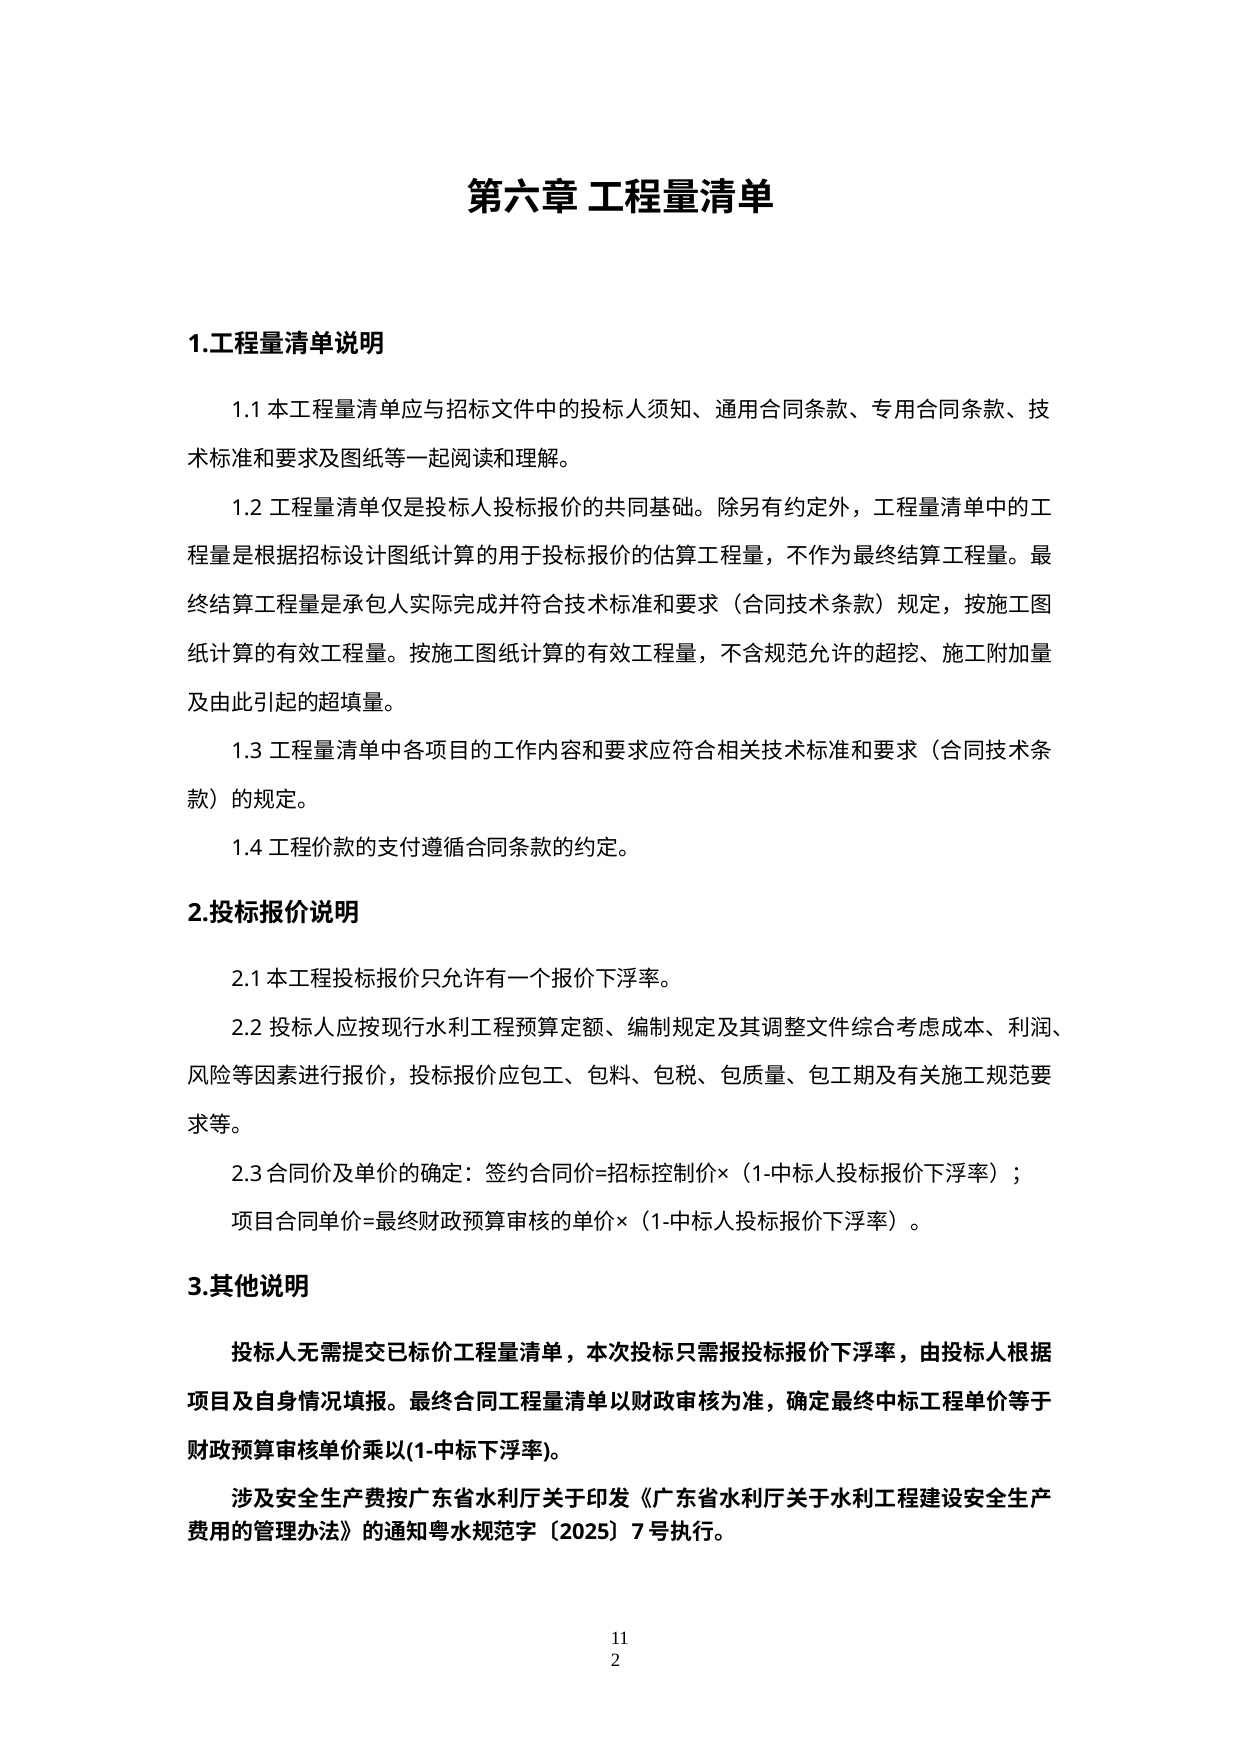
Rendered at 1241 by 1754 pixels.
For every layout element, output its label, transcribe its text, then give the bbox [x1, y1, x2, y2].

text 第六章 工程量清单 [187, 162, 1053, 227]
text 1.2 工程量清单仅是投标人投标报价的共同基础。除另有约定外，工程量清单中的工程量是根据招标设计图纸计算的用于投标报价的估算工程量，不作为最终结算工程量。最终结算工程量是承包人实际完成并符合技术标准和要求（合同技术条款）规定，按施工图纸计算的有效工程量。按施工图纸计算的有效工程量，不含规范允许的超挖、施工附加量及由此引起的超填量。 [187, 489, 1053, 717]
text 项目合同单价=最终财政预算审核的单价×（1-中标人投标报价下浮率）。 [187, 1203, 1053, 1236]
text 2.2 投标人应按现行水利工程预算定额、编制规定及其调整文件综合考虑成本、利润、风险等因素进行报价，投标报价应包工、包料、包税、包质量、包工期及有关施工规范要求等。 [187, 1009, 1053, 1139]
text 1.4 工程价款的支付遵循合同条款的约定。 [187, 829, 1053, 862]
text 2.3合同价及单价的确定：签约合同价=招标控制价×（1-中标人投标报价下浮率）； [187, 1155, 1053, 1188]
text 2.1本工程投标报价只允许有一个报价下浮率。 [187, 961, 1053, 993]
text 涉及安全生产费按广东省水利厅关于印发《广东省水利厅关于水利工程建设安全生产费用的管理办法》的通知粤水规范字〔2025〕7号执行。 [187, 1481, 1053, 1546]
text 投标人无需提交已标价工程量清单，本次投标只需报投标报价下浮率，由投标人根据项目及自身情况填报。最终合同工程量清单以财政审核为准，确定最终中标工程单价等于财政预算审核单价乘以(1-中标下浮率)。 [187, 1335, 1053, 1465]
text 1.工程量清单说明 [187, 309, 1053, 374]
list 其他说明 [187, 1252, 1053, 1317]
text 1.3 工程量清单中各项目的工作内容和要求应符合相关技术标准和要求（合同技术条款）的规定。 [187, 732, 1053, 814]
text 1.1本工程量清单应与招标文件中的投标人须知、通用合同条款、专用合同条款、技术标准和要求及图纸等一起阅读和理解。 [187, 392, 1053, 473]
text 2.投标报价说明 [187, 878, 1053, 943]
